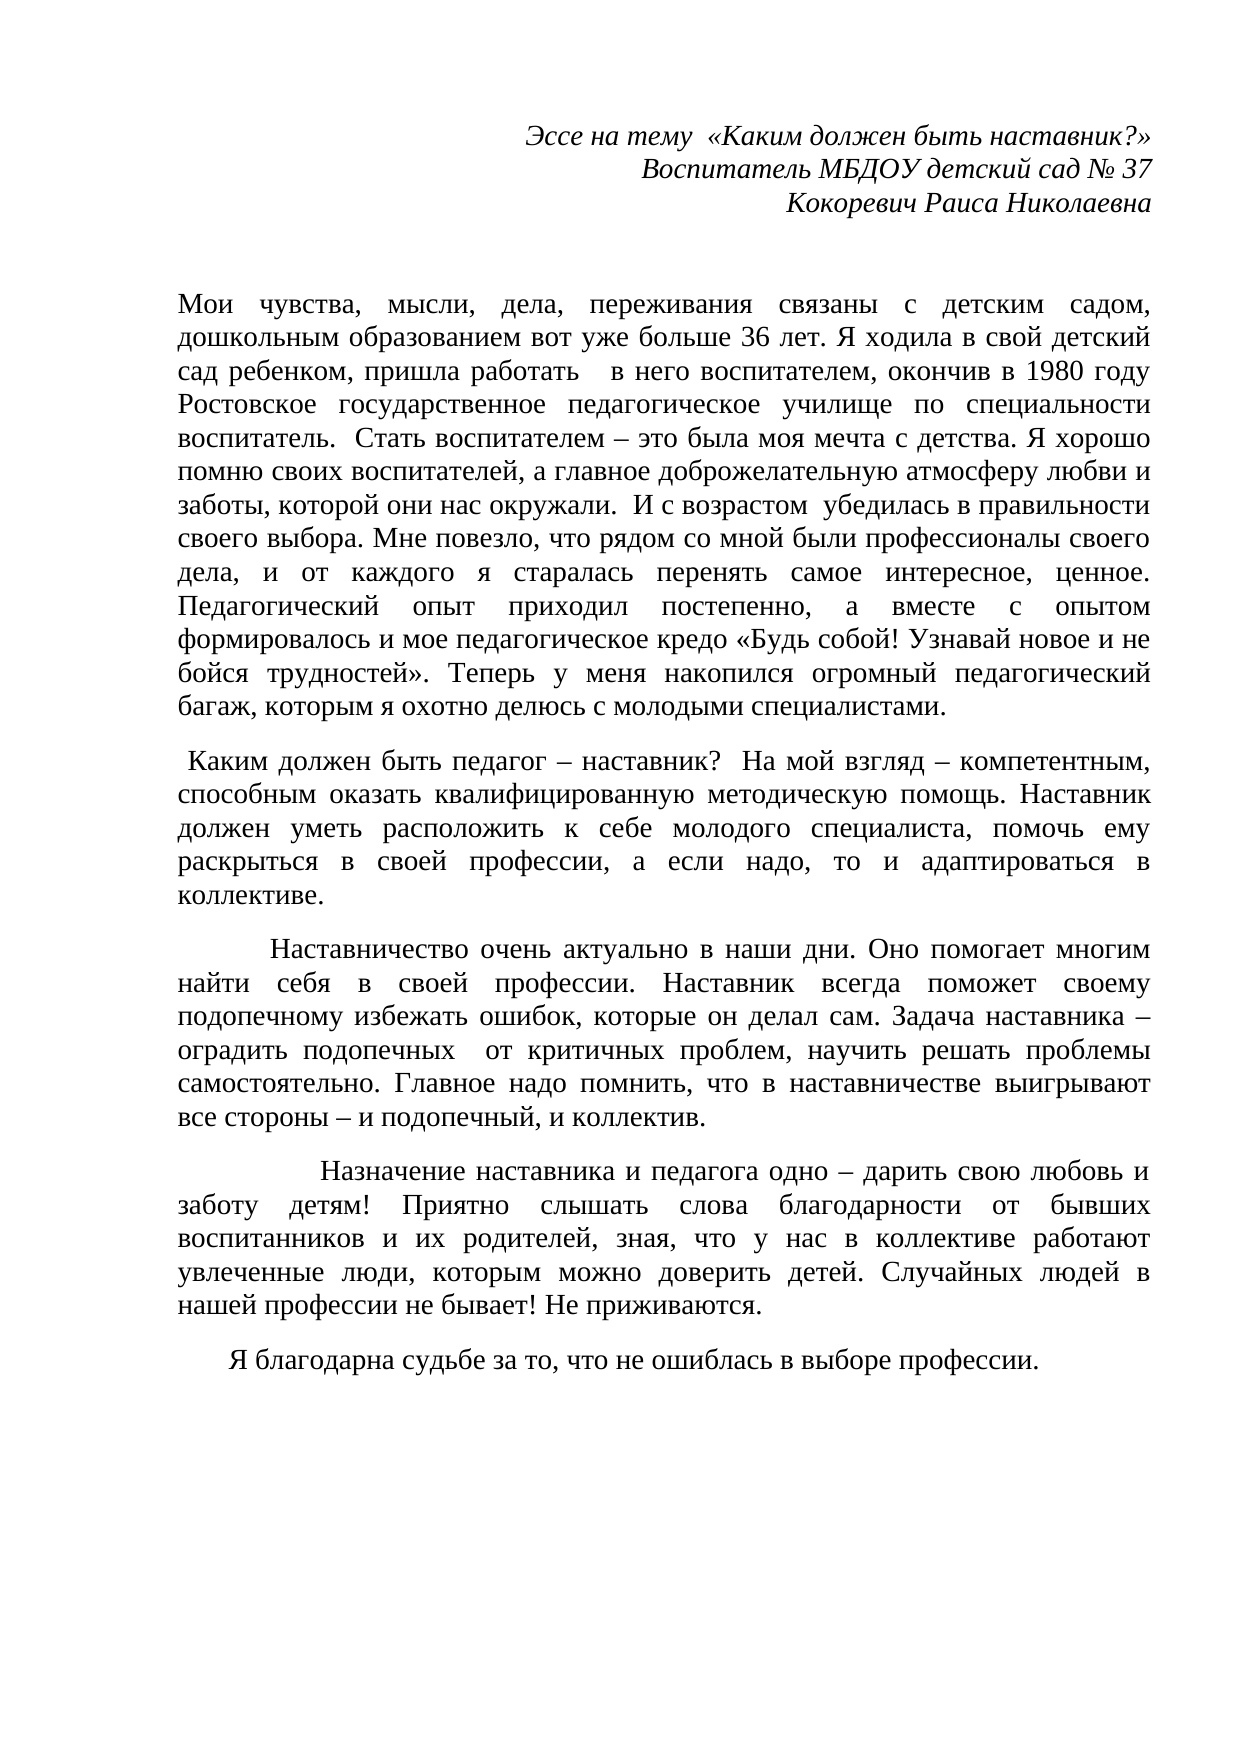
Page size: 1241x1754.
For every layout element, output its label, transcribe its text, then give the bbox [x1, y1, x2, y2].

text Воспитатель МБДОУ детский сад № 37 [177, 152, 1152, 185]
text Наставничество очень актуально в наши дни. Оно помогает многим найти себя в своей профессии. Наставник всегда поможет своему подопечному избежать ошибок, которые он делал сам. Задача наставника – оградить подопечных от критичных проблем, научить решать проблемы самостоятельно. Главное надо помнить, что в наставничестве выигрывают все стороны – и подопечный, и коллектив. [177, 931, 1152, 1132]
text Я благодарна судьбе за то, что не ошиблась в выборе профессии. [177, 1342, 1152, 1375]
text Эссе на тему «Каким должен быть наставник?» [177, 118, 1152, 152]
text Кокоревич Раиса Николаевна [177, 185, 1152, 219]
text Каким должен быть педагог – наставник? На мой взгляд – компетентным, способным оказать квалифицированную методическую помощь. Наставник должен уметь расположить к себе молодого специалиста, помочь ему раскрыться в своей профессии, а если надо, то и адаптироваться в коллективе. [177, 743, 1152, 910]
text Мои чувства, мысли, дела, переживания связаны с детским садом, дошкольным образованием вот уже больше 36 лет. Я ходила в свой детский сад ребенком, пришла работать в него воспитателем, окончив в 1980 году Ростовское государственное педагогическое училище по специальности воспитатель. Стать воспитателем – это была моя мечта с детства. Я хорошо помню своих воспитателей, а главное доброжелательную атмосферу любви и заботы, которой они нас окружали. И с возрастом убедилась в правильности своего выбора. Мне повезло, что рядом со мной были профессионалы своего дела, и от каждого я старалась перенять самое интересное, ценное. Педагогический опыт приходил постепенно, а вместе с опытом формировалось и мое педагогическое кредо «Будь собой! Узнавай новое и не бойся трудностей». Теперь у меня накопился огромный педагогический багаж, которым я охотно делюсь с молодыми специалистами. [177, 286, 1152, 722]
text Назначение наставника и педагога одно – дарить свою любовь и заботу детям! Приятно слышать слова благодарности от бывших воспитанников и их родителей, зная, что у нас в коллективе работают увлеченные люди, которым можно доверить детей. Случайных людей в нашей профессии не бывает! Не приживаются. [177, 1153, 1152, 1321]
